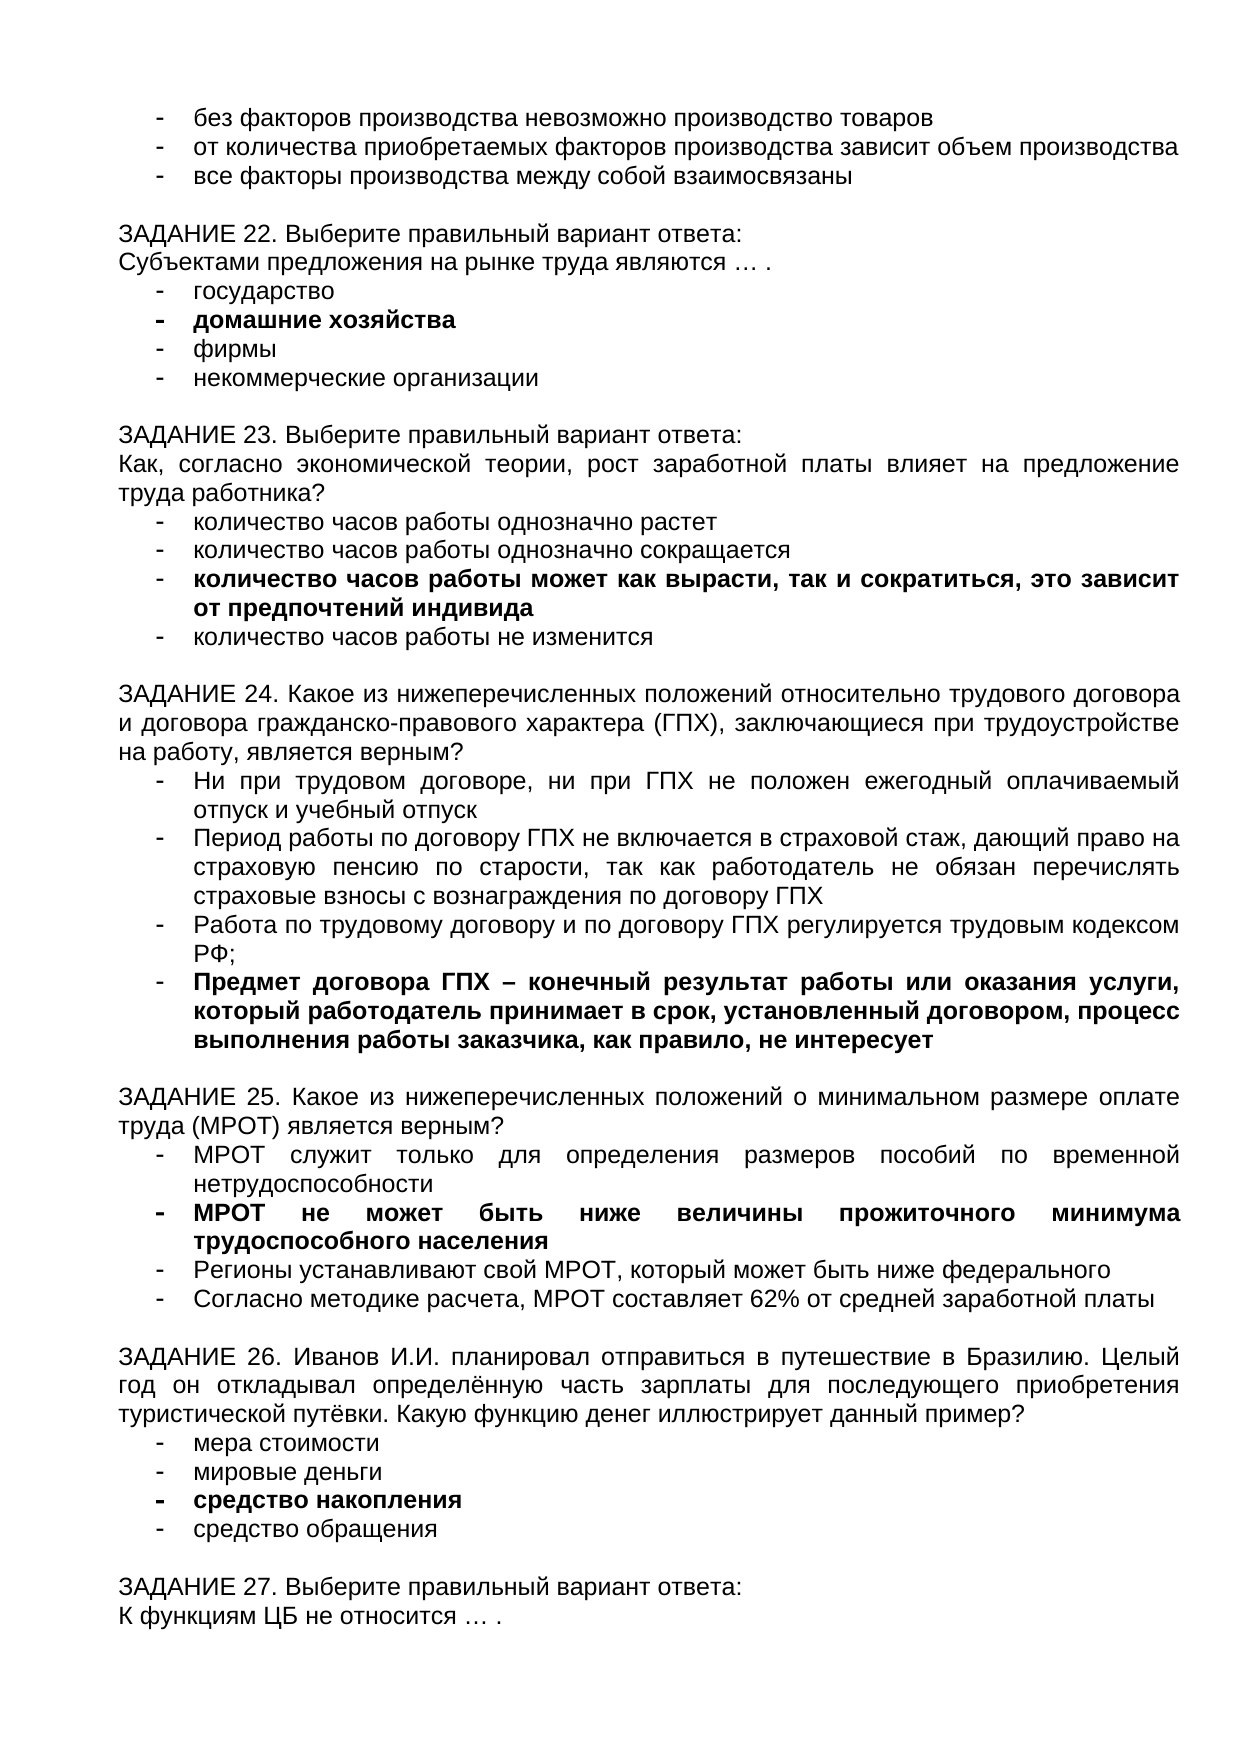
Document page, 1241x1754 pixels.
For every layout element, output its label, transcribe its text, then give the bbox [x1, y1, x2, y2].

list мера стоимости [156, 1428, 1181, 1457]
text ЗАДАНИЕ 23. Выберите правильный вариант ответа: [118, 420, 1181, 449]
list средство накопления [156, 1486, 1181, 1514]
list Работа по трудовому договору и по договору ГПХ регулируется трудовым кодексом РФ; [156, 910, 1181, 967]
list МРОТ служит только для определения размеров пособий по временной нетрудоспособности [156, 1140, 1181, 1197]
list количество часов работы однозначно растет [156, 507, 1181, 535]
list Ни при трудовом договоре, ни при ГПХ не положен ежегодный оплачиваемый отпуск и учебный отпуск [156, 766, 1181, 823]
text К функциям ЦБ не относится … . [118, 1601, 1181, 1629]
list домашние хозяйства [156, 305, 1181, 334]
text ЗАДАНИЕ 22. Выберите правильный вариант ответа: [118, 219, 1181, 247]
list все факторы производства между собой взаимосвязаны [156, 161, 1181, 190]
list Период работы по договору ГПХ не включается в страховой стаж, дающий право на страховую пенсию по старости, так как работодатель не обязан перечислять страховые взносы с вознаграждения по договору ГПХ [156, 823, 1181, 910]
list Согласно методике расчета, МРОТ составляет 62% от средней заработной платы [156, 1284, 1181, 1313]
list некоммерческие организации [156, 363, 1181, 392]
list от количества приобретаемых факторов производства зависит объем производства [156, 132, 1181, 161]
text ЗАДАНИЕ 26. Иванов И.И. планировал отправиться в путешествие в Бразилию. Целый год он откладывал определённую часть зарплаты для последующего приобретения туристической путёвки. Какую функцию денег иллюстрирует данный пример? [118, 1342, 1181, 1428]
list количество часов работы может как вырасти, так и сократиться, это зависит от предпочтений индивида [156, 564, 1181, 622]
text Субъектами предложения на рынке труда являются … . [118, 247, 1181, 276]
text Как, согласно экономической теории, рост заработной платы влияет на предложение труда работника? [118, 449, 1181, 507]
list Предмет договора ГПХ – конечный результат работы или оказания услуги, который работодатель принимает в срок, установленный договором, процесс выполнения работы заказчика, как правило, не интересует [156, 967, 1181, 1054]
list мировые деньги [156, 1457, 1181, 1486]
list средство обращения [156, 1514, 1181, 1543]
text ЗАДАНИЕ 25. Какое из нижеперечисленных положений о минимальном размере оплате труда (МРОТ) является верным? [118, 1082, 1181, 1140]
text ЗАДАНИЕ 27. Выберите правильный вариант ответа: [118, 1572, 1181, 1601]
list без факторов производства невозможно производство товаров [156, 103, 1181, 132]
list фирмы [156, 334, 1181, 363]
text ЗАДАНИЕ 24. Какое из нижеперечисленных положений относительно трудового договора и договора гражданско-правового характера (ГПХ), заключающиеся при трудоустройстве на работу, является верным? [118, 679, 1181, 766]
list Регионы устанавливают свой МРОТ, который может быть ниже федерального [156, 1255, 1181, 1284]
list МРОТ не может быть ниже величины прожиточного минимума трудоспособного населения [156, 1197, 1181, 1255]
list количество часов работы однозначно сокращается [156, 535, 1181, 564]
list количество часов работы не изменится [156, 622, 1181, 651]
list государство [156, 276, 1181, 305]
